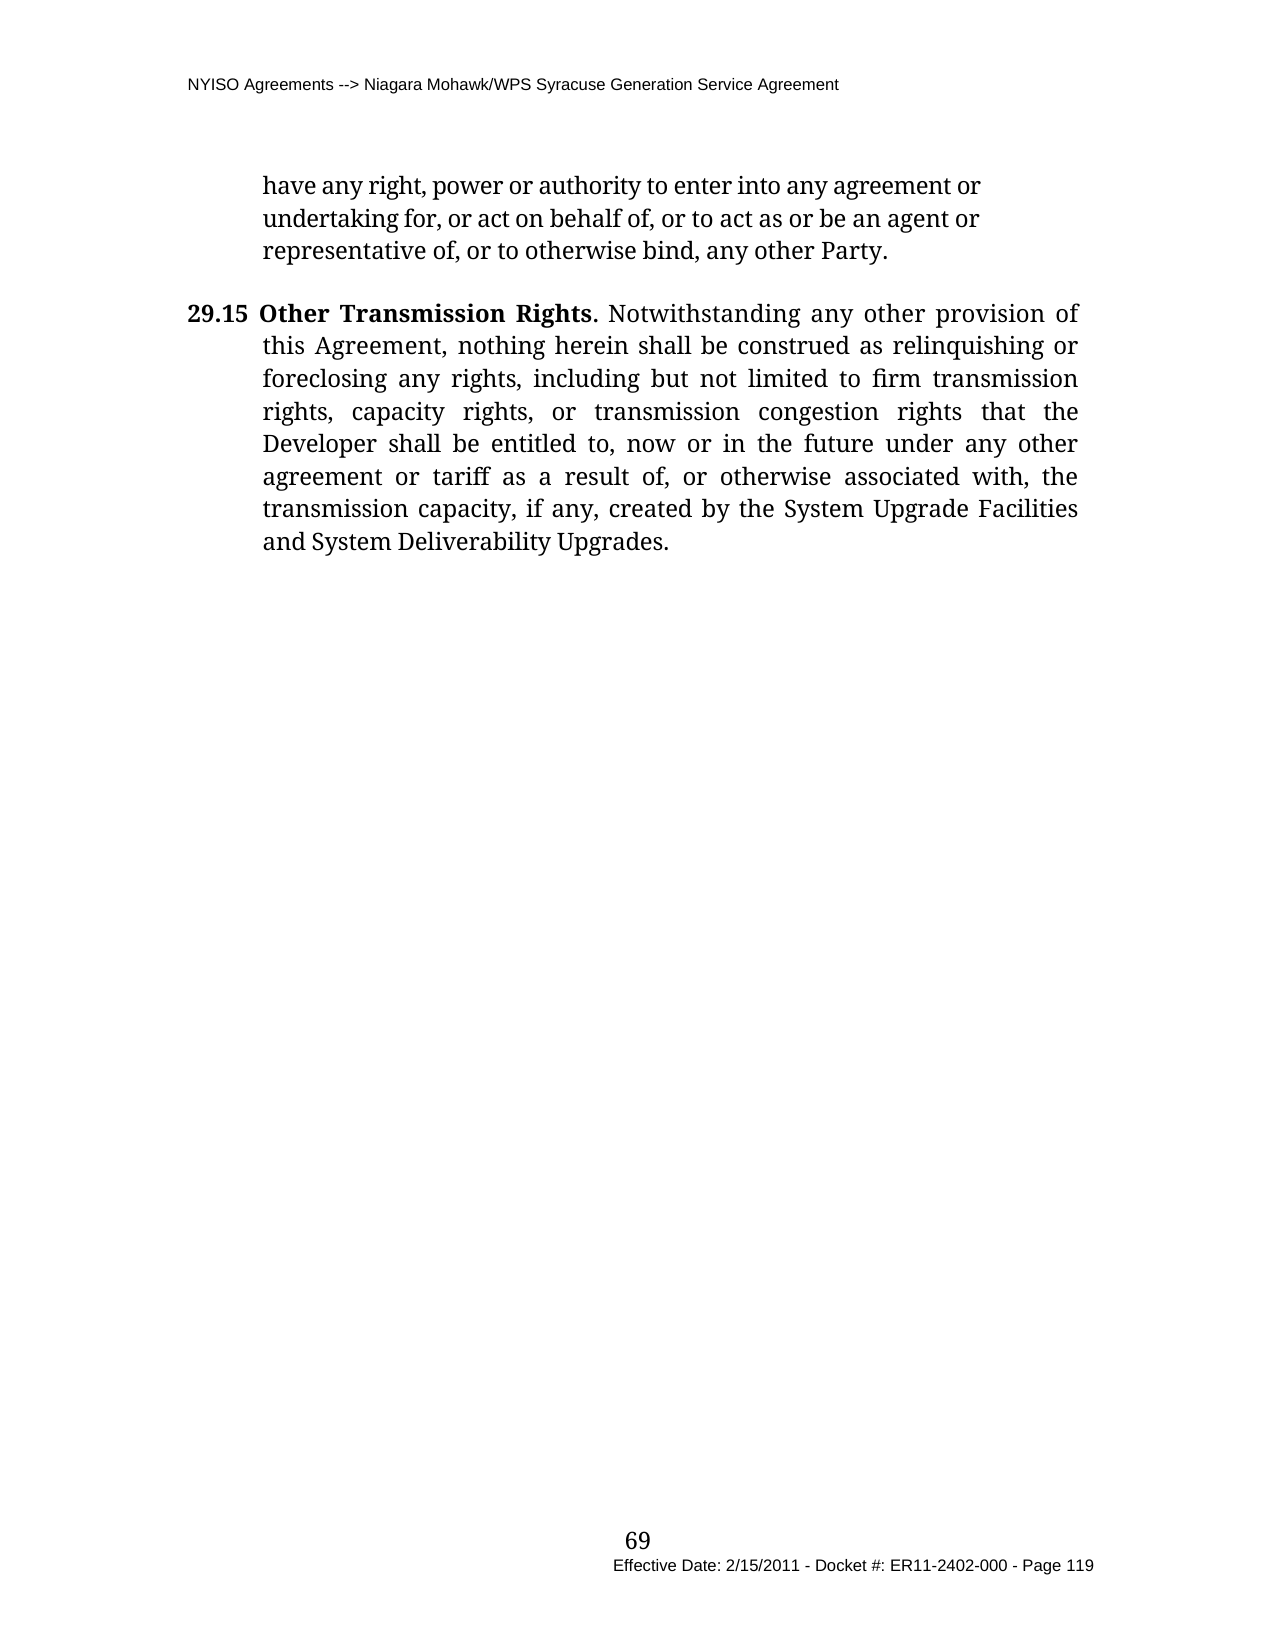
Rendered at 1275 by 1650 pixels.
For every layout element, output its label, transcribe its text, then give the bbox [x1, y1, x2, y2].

text have any right, power or authority to enter into any agreement or undertaking for, or act on behalf of, or to act as or be an agent or representative of, or to otherwise bind, any other Party. [262, 169, 1094, 267]
text 29.15 Other Transmission Rights. Notwithstanding any other provision of this Agreement, nothing herein shall be construed as relinquishing or foreclosing any rights, including but not limited to firm transmission rights, capacity rights, or transmission congestion rights that the Developer shall be entitled to, now or in the future under any other agreement or tariff as a result of, or otherwise associated with, the transmission capacity, if any, created by the System Upgrade Facilities and System Deliverability Upgrades. [187, 297, 1079, 557]
